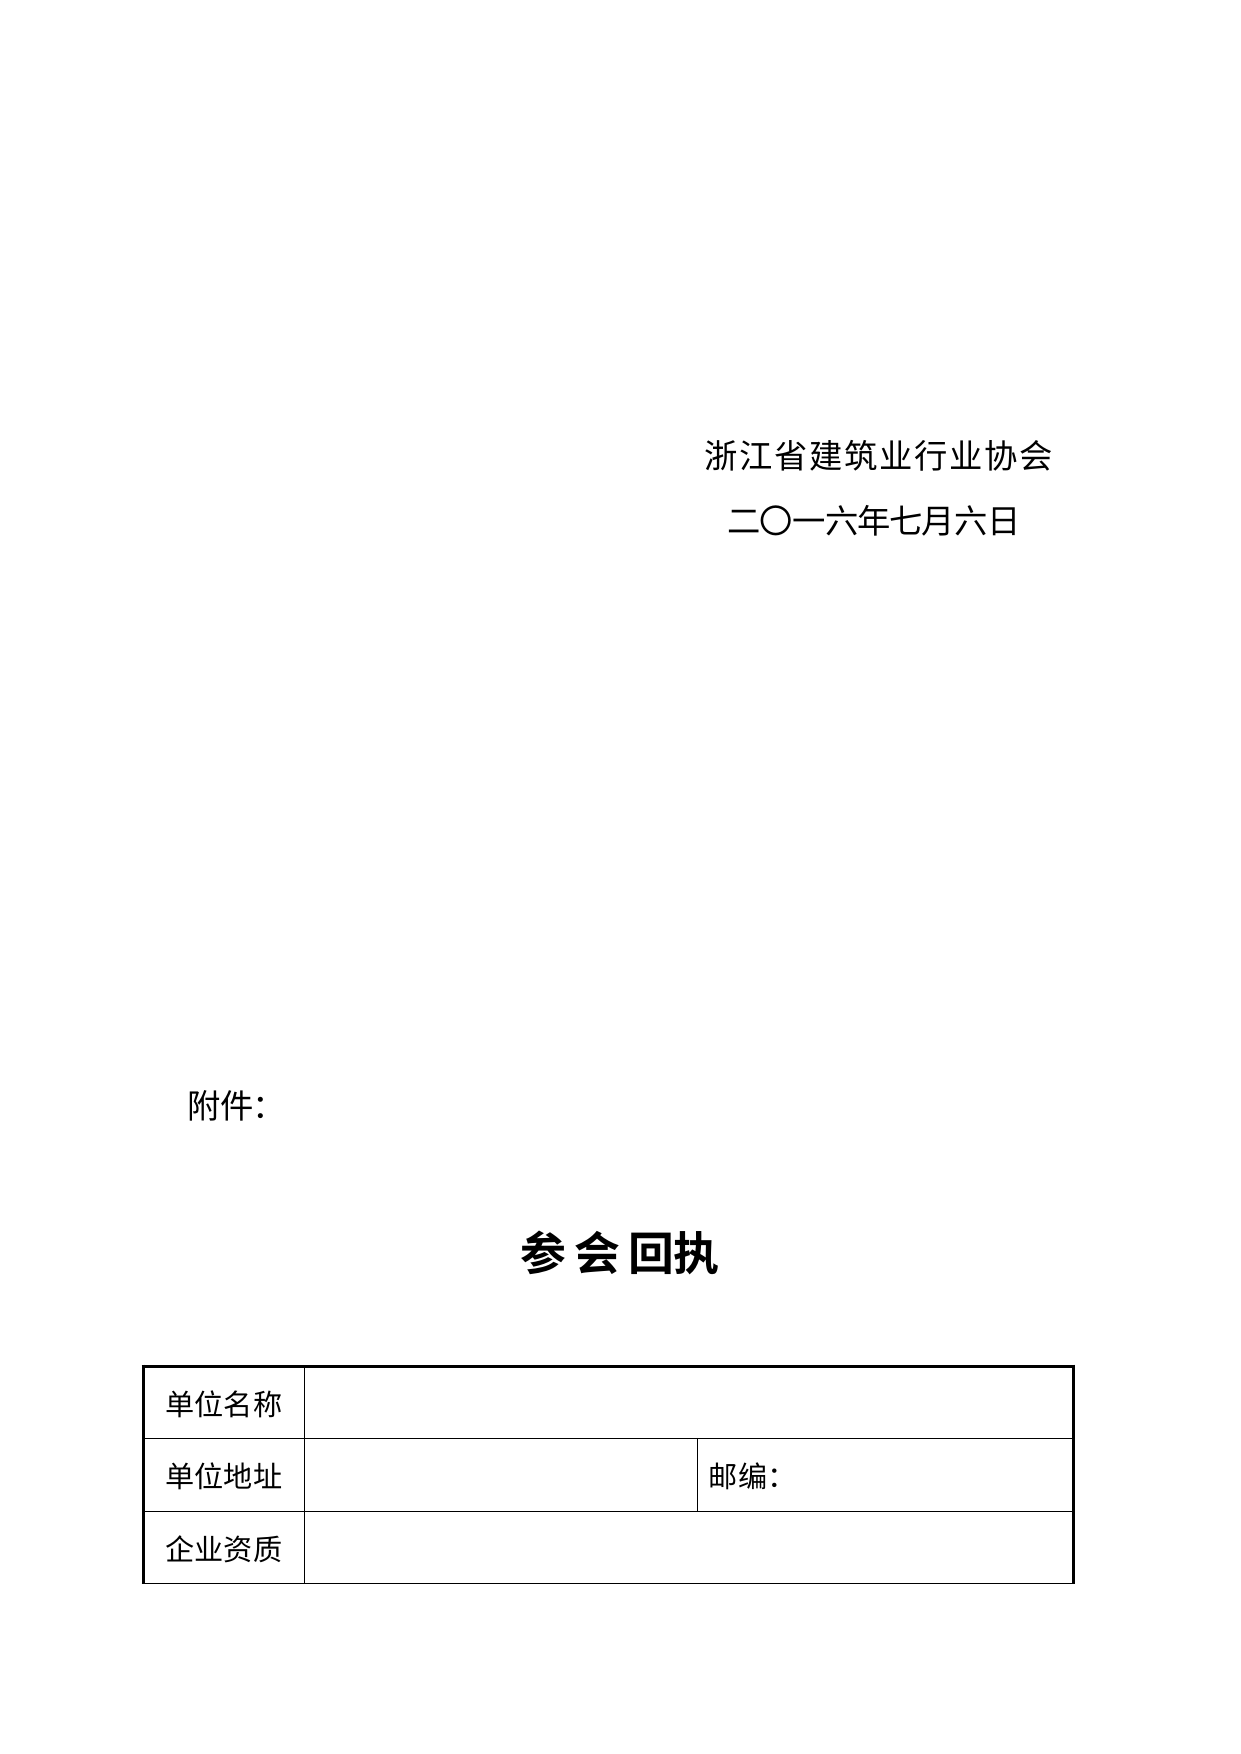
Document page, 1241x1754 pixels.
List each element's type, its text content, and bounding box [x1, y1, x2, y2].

table_cell [305, 1512, 1072, 1583]
table_header 单位名称 [145, 1368, 304, 1438]
table_header [305, 1368, 1072, 1438]
table_cell 单位地址 [145, 1439, 304, 1511]
text 浙江省建筑业行业协会 [187, 422, 1053, 487]
table_cell [305, 1439, 697, 1511]
table_cell 企业资质 [145, 1512, 304, 1583]
table_cell 邮编： [698, 1439, 1072, 1511]
text 附件： [187, 1072, 1053, 1137]
text 参 会 回执 [187, 1202, 1053, 1299]
text 二〇一六年七月六日 [187, 487, 1021, 552]
